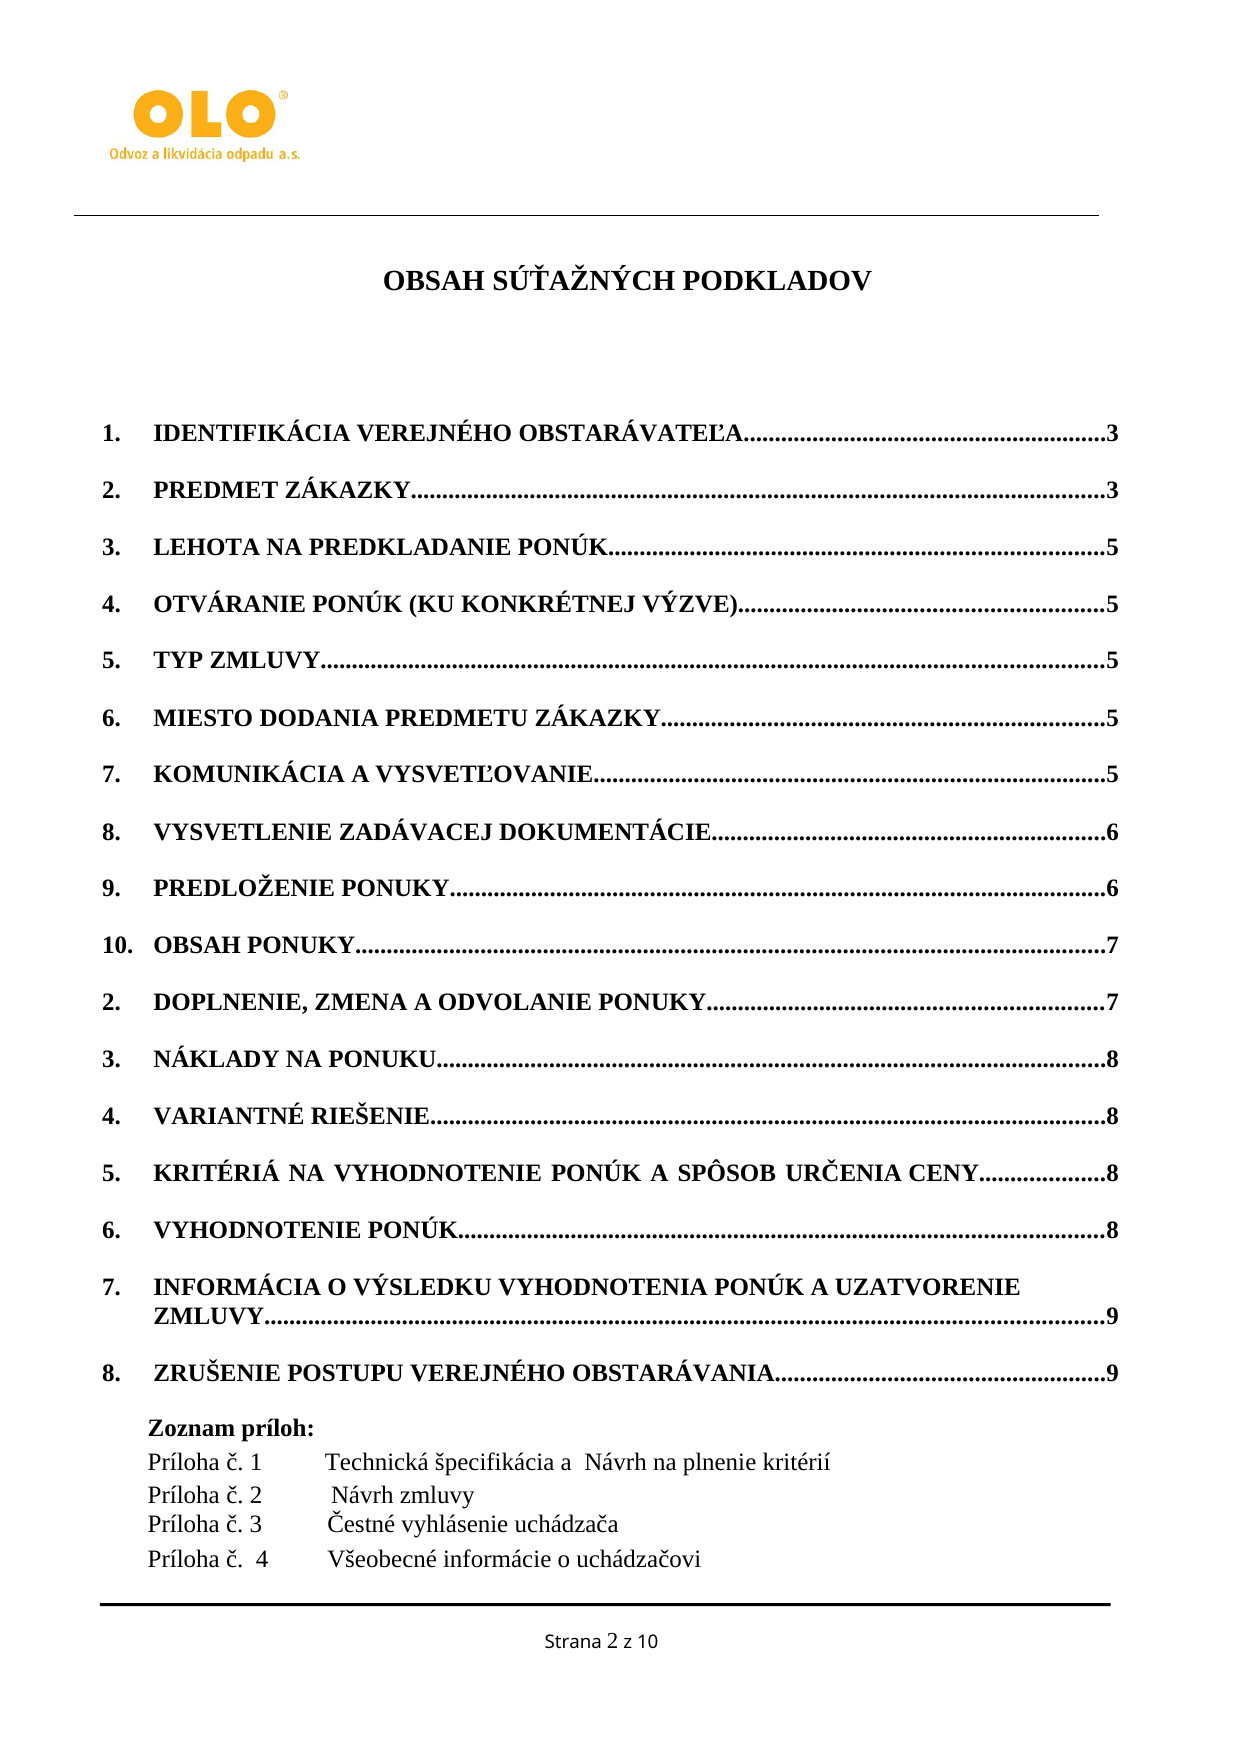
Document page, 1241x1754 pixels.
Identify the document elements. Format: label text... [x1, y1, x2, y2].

text Príloha č. 3 Čestné vyhlásenie uchádzača [89, 1509, 1119, 1538]
subtitle Príloha č. 2 Návrh zmluvy [147, 1480, 1119, 1509]
subtitle Príloha č. 1 Technická špecifikácia a Návrh na plnenie kritérií [147, 1447, 1119, 1476]
picture [109, 90, 300, 162]
text Príloha č. 4 Všeobecné informácie o uchádzačovi [89, 1544, 1119, 1573]
text OBSAH SÚŤAŽNÝCH PODKLADOV [187, 263, 1067, 297]
subtitle Zoznam príloh: [147, 1413, 1119, 1442]
